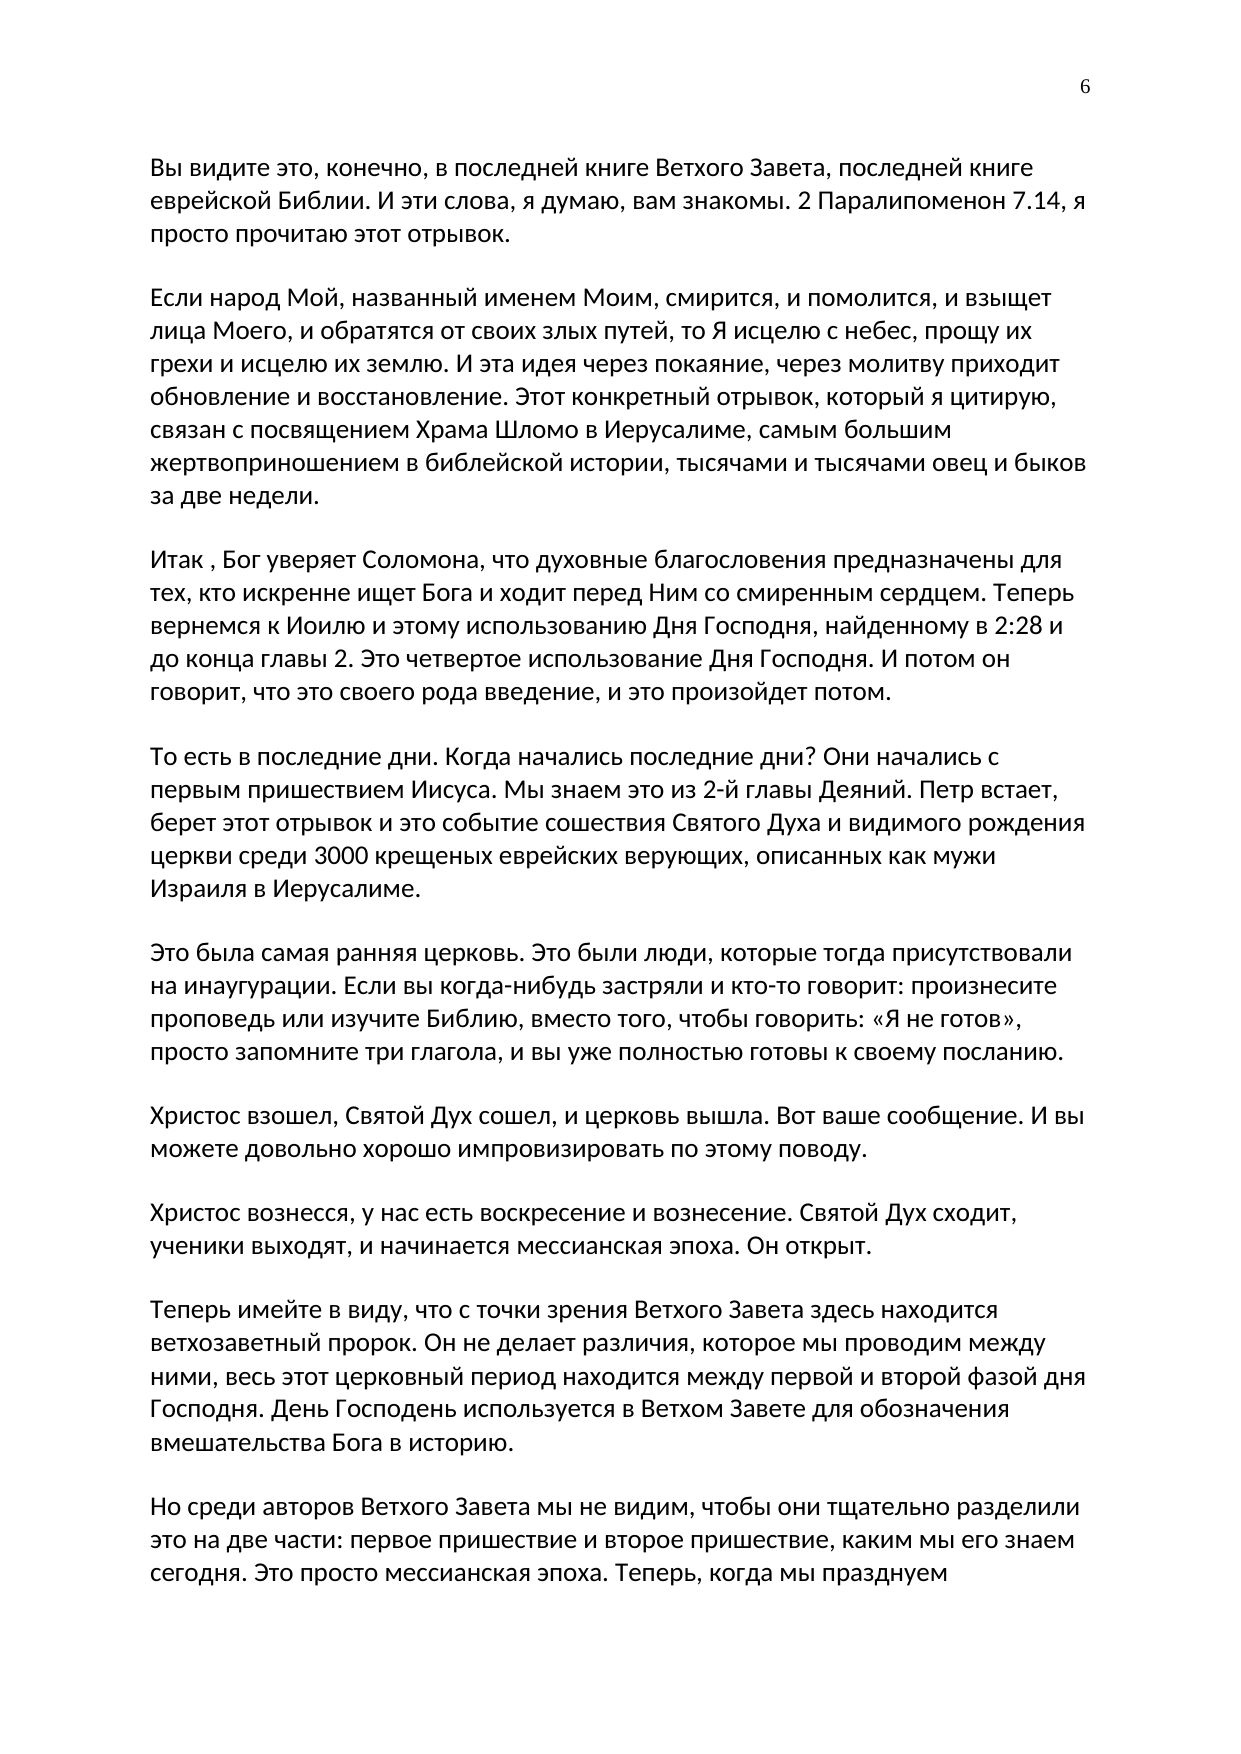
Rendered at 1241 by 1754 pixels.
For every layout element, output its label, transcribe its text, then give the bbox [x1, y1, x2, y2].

text Итак , Бог уверяет Соломона, что духовные благословения предназначены для тех, кто искренне ищет Бога и ходит перед Ним со смиренным сердцем. Теперь вернемся к Иоилю и этому использованию Дня Господня, найденному в 2:28 и до конца главы 2. Это четвертое использование Дня Господня. И потом он говорит, что это своего рода введение, и это произойдет потом. [150, 542, 1090, 708]
text Христос взошел, Святой Дух сошел, и церковь вышла. Вот ваше сообщение. И вы можете довольно хорошо импровизировать по этому поводу. [150, 1098, 1090, 1164]
text Это была самая ранняя церковь. Это были люди, которые тогда присутствовали на инаугурации. Если вы когда-нибудь застряли и кто-то говорит: произнесите проповедь или изучите Библию, вместо того, чтобы говорить: «Я не готов», просто запомните три глагола, и вы уже полностью готовы к своему посланию. [150, 935, 1090, 1067]
text Теперь имейте в виду, что с точки зрения Ветхого Завета здесь находится ветхозаветный пророк. Он не делает различия, которое мы проводим между ними, весь этот церковный период находится между первой и второй фазой дня Господня. День Господень используется в Ветхом Завете для обозначения вмешательства Бога в историю. [150, 1293, 1090, 1458]
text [150, 1489, 1090, 1588]
text Вы видите это, конечно, в последней книге Ветхого Завета, последней книге еврейской Библии. И эти слова, я думаю, вам знакомы. 2 Паралипоменон 7.14, я просто прочитаю этот отрывок. [150, 150, 1090, 249]
text Если народ Мой, названный именем Моим, смирится, и помолится, и взыщет лица Моего, и обратятся от своих злых путей, то Я исцелю с небес, прощу их грехи и исцелю их землю. И эта идея через покаяние, через молитву приходит обновление и восстановление. Этот конкретный отрывок, который я цитирую, связан с посвящением Храма Шломо в Иерусалиме, самым большим жертвоприношением в библейской истории, тысячами и тысячами овец и быков за две недели. [150, 280, 1090, 511]
text То есть в последние дни. Когда начались последние дни? Они начались с первым пришествием Иисуса. Мы знаем это из 2-й главы Деяний. Петр встает, берет этот отрывок и это событие сошествия Святого Духа и видимого рождения церкви среди 3000 крещеных еврейских верующих, описанных как мужи Израиля в Иерусалиме. [150, 739, 1090, 904]
text Христос вознесся, у нас есть воскресение и вознесение. Святой Дух сходит, ученики выходят, и начинается мессианская эпоха. Он открыт. [150, 1195, 1090, 1261]
